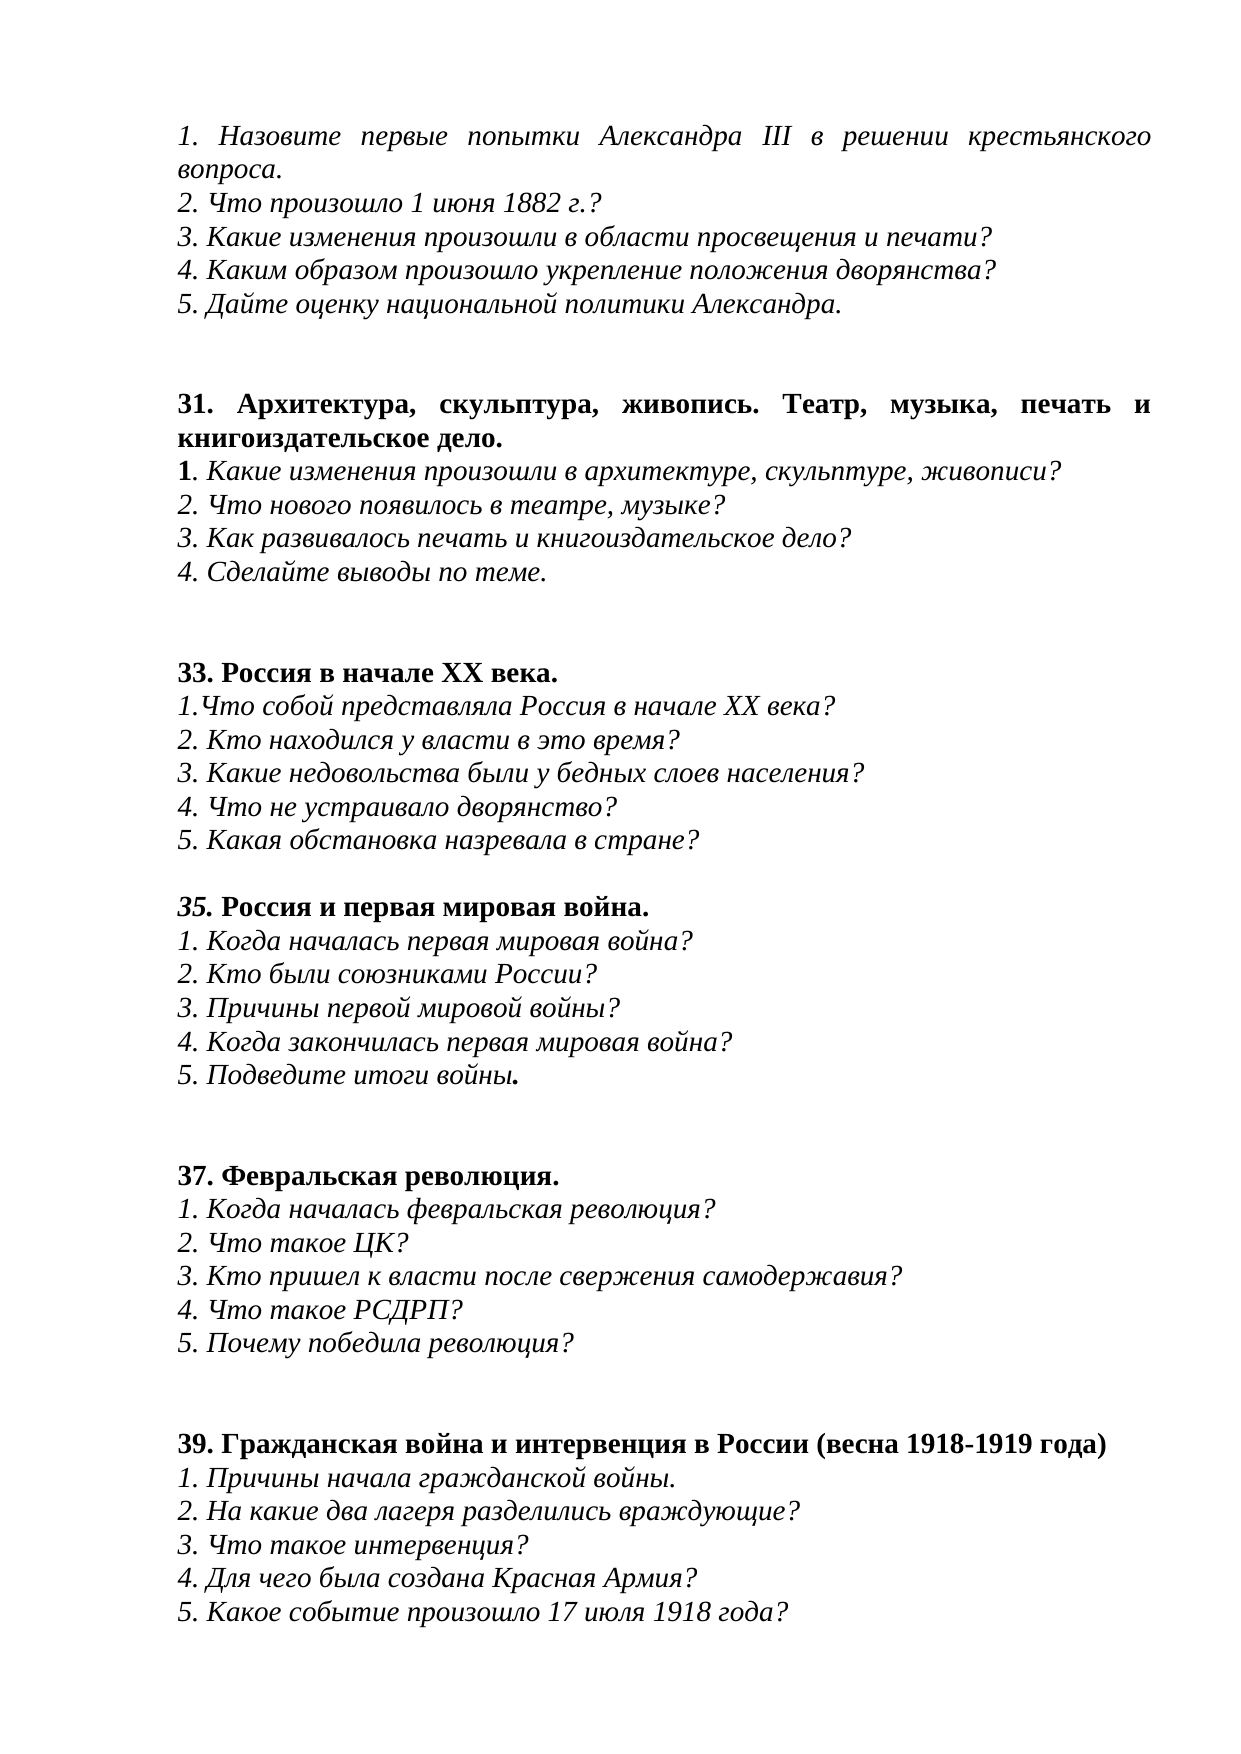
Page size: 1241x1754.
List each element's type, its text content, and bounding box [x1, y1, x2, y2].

text 3. Какие недовольства были у бедных слоев населения? [177, 755, 1152, 789]
text 31. Архитектура, скульптура, живопись. Театр, музыка, печать и книгоиздательское дело. [177, 386, 1152, 453]
text 5. Почему победила революция? [177, 1326, 1152, 1359]
text 2. Что нового появилось в театре, музыке? [177, 487, 1152, 521]
text 3. Как развивалось печать и книгоиздательское дело? [177, 521, 1152, 554]
text 5. Подведите итоги войны. [177, 1057, 1152, 1091]
text 35. Россия и первая мировая война. [177, 889, 1152, 923]
text 5. Дайте оценку национальной политики Александра. [177, 286, 1152, 319]
text 4. Для чего была создана Красная Армия? [177, 1560, 1152, 1594]
text 1. Причины начала гражданской войны. [177, 1460, 1152, 1493]
text 1. Назовите первые попытки Александра III в решении крестьянского вопроса. [177, 118, 1152, 185]
text 4. Сделайте выводы по теме. [177, 554, 1152, 588]
text 1. Когда началась февральская революция? [177, 1191, 1152, 1225]
text 3. Причины первой мировой войны? [177, 990, 1152, 1024]
text 2. Кто были союзниками России? [177, 957, 1152, 990]
text 3. Кто пришел к власти после свержения самодержавия? [177, 1258, 1152, 1292]
text 4. Что не устраивало дворянство? [177, 789, 1152, 822]
text 3. Какие изменения произошли в области просвещения и печати? [177, 219, 1152, 252]
text 33. Россия в начале XX века. [177, 655, 1152, 688]
text 1. Когда началась первая мировая война? [177, 923, 1152, 957]
text 4. Когда закончилась первая мировая война? [177, 1024, 1152, 1057]
text 2. Что произошло 1 июня 1882 г.? [177, 185, 1152, 219]
text 5. Какое событие произошло 17 июля 1918 года? [177, 1594, 1152, 1627]
text 39. Гражданская война и интервенция в России (весна 1918-1919 года) [177, 1426, 1152, 1460]
text 1. Какие изменения произошли в архитектуре, скульптуре, живописи? [177, 453, 1152, 487]
text 4. Что такое РСДРП? [177, 1292, 1152, 1326]
text 4. Каким образом произошло укрепление положения дворянства? [177, 252, 1152, 286]
text 37. Февральская революция. [177, 1158, 1152, 1191]
text 5. Какая обстановка назревала в стране? [177, 822, 1152, 856]
text 2. Что такое ЦК? [177, 1225, 1152, 1258]
text 2. На какие два лагеря разделились враждующие? [177, 1493, 1152, 1527]
text 1.Что собой представляла Россия в начале XX века? [177, 688, 1152, 722]
text 3. Что такое интервенция? [177, 1527, 1152, 1560]
text 2. Кто находился у власти в это время? [177, 722, 1152, 755]
